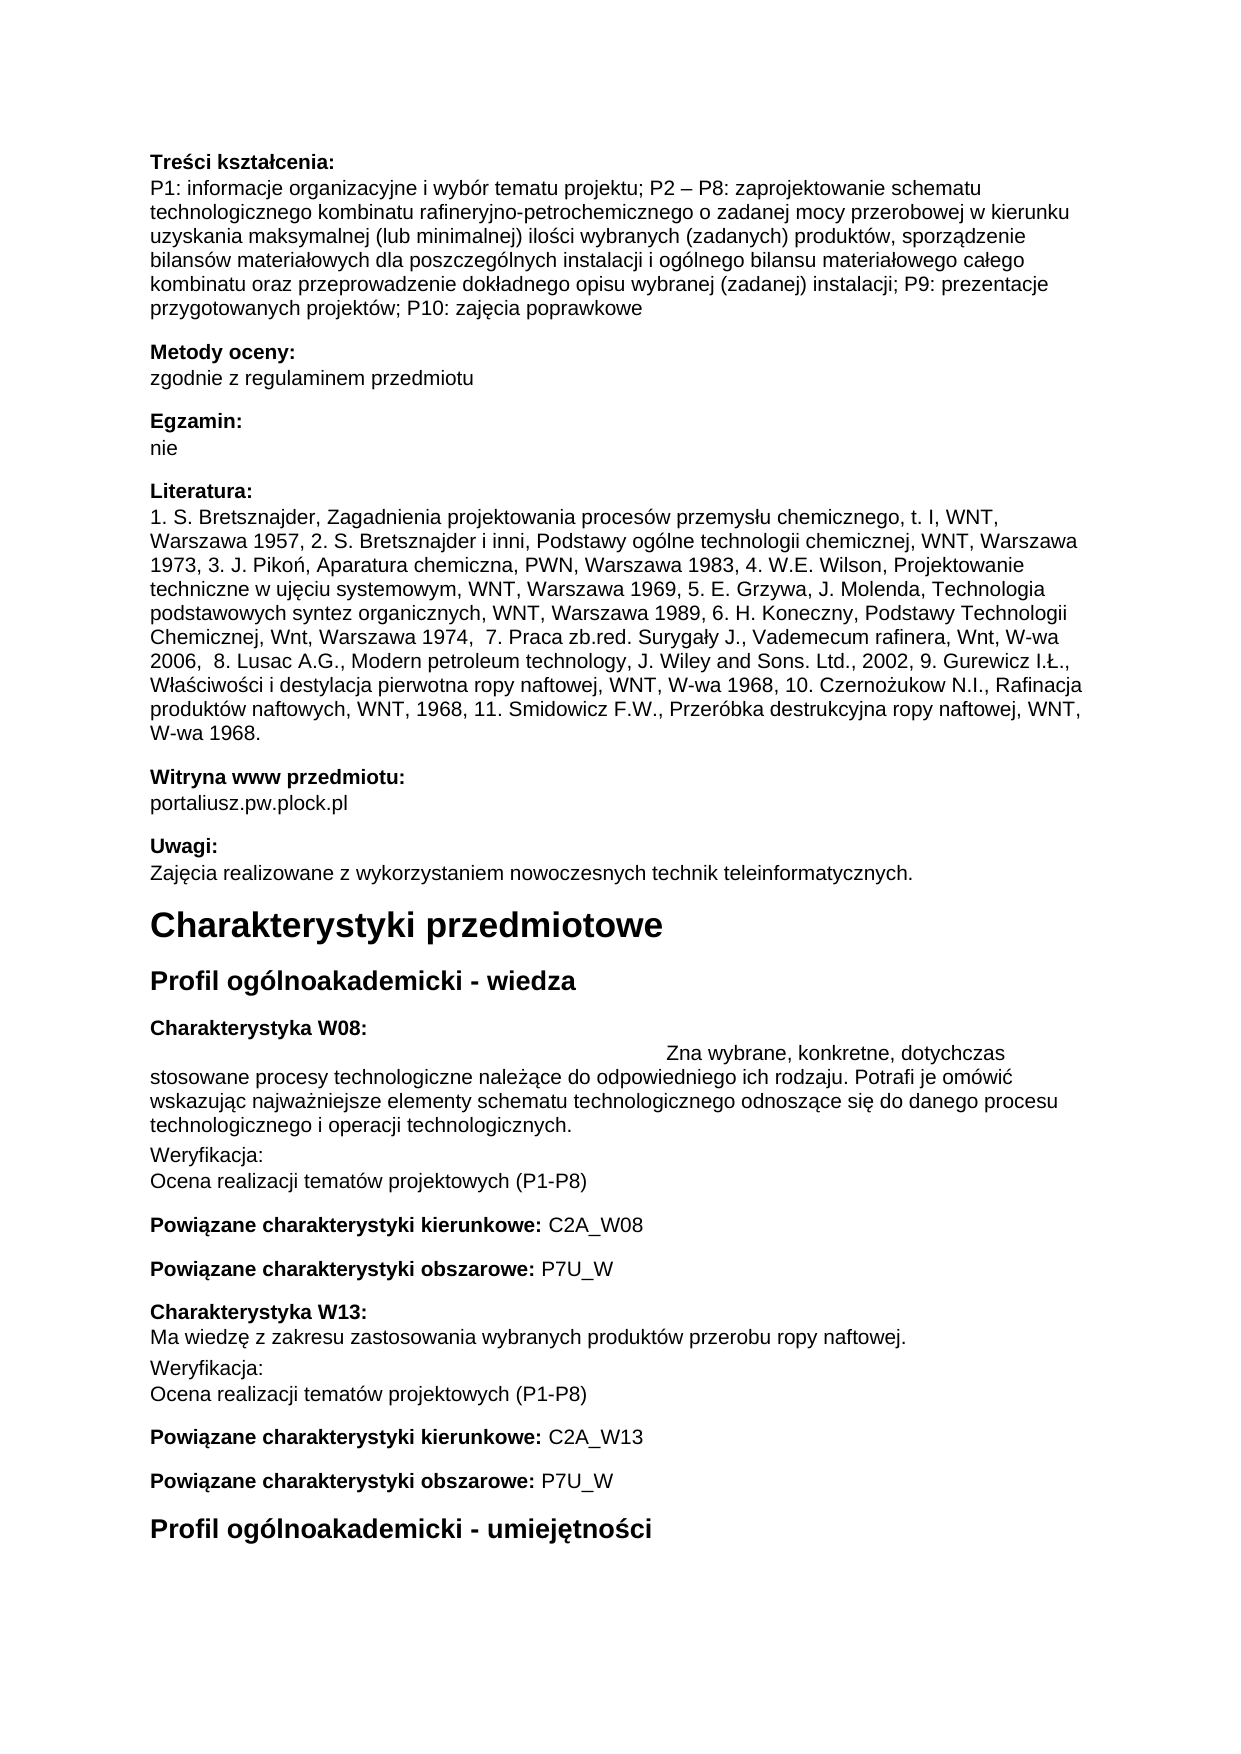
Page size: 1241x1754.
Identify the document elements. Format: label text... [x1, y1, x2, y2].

text Egzamin: [150, 409, 1090, 433]
text Powiązane charakterystyki kierunkowe: C2A_W08 [150, 1213, 1090, 1237]
subtitle Charakterystyki przedmiotowe [150, 904, 1090, 945]
text zgodnie z regulaminem przedmiotu [150, 366, 1090, 389]
text portaliusz.pw.plock.pl [150, 791, 1090, 814]
text nie [150, 435, 1090, 459]
text 1. S. Bretsznajder, Zagadnienia projektowania procesów przemysłu chemicznego, t. I, WNT, Warszawa 1957, 2. S. Bretsznajder i inni, Podstawy ogólne technologii chemicznej, WNT, Warszawa 1973, 3. J. Pikoń, Aparatura chemiczna, PWN, Warszawa 1983, 4. W.E. Wilson, Projektowanie techniczne w ujęciu systemowym, WNT, Warszawa 1969, 5. E. Grzywa, J. Molenda, Technologia podstawowych syntez organicznych, WNT, Warszawa 1989, 6. H. Koneczny, Podstawy Technologii Chemicznej, Wnt, Warszawa 1974, 7. Praca zb.red. Surygały J., Vademecum rafinera, Wnt, W-wa 2006, 8. Lusac A.G., Modern petroleum technology, J. Wiley and Sons. Ltd., 2002, 9. Gurewicz I.Ł., Właściwości i destylacja pierwotna ropy naftowej, WNT, W-wa 1968, 10. Czernożukow N.I., Rafinacja produktów naftowych, WNT, 1968, 11. Smidowicz F.W., Przeróbka destrukcyjna ropy naftowej, WNT, W-wa 1968. [150, 505, 1090, 745]
text Uwagi: [150, 834, 1090, 858]
text Ma wiedzę z zakresu zastosowania wybranych produktów przerobu ropy naftowej. [150, 1325, 1090, 1349]
text Ocena realizacji tematów projektowych (P1-P8) [150, 1381, 1090, 1405]
text Witryna www przedmiotu: [150, 764, 1090, 788]
text P1: informacje organizacyjne i wybór tematu projektu; P2 – P8: zaprojektowanie schematu technologicznego kombinatu rafineryjno-petrochemicznego o zadanej mocy przerobowej w kierunku uzyskania maksymalnej (lub minimalnej) ilości wybranych (zadanych) produktów, sporządzenie bilansów materiałowych dla poszczególnych instalacji i ogólnego bilansu materiałowego całego kombinatu oraz przeprowadzenie dokładnego opisu wybranej (zadanej) instalacji; P9: prezentacje przygotowanych projektów; P10: zajęcia poprawkowe [150, 176, 1090, 320]
text Zna wybrane, konkretne, dotychczas stosowane procesy technologiczne należące do odpowiedniego ich rodzaju. Potrafi je omówić wskazując najważniejsze elementy schematu technologicznego odnoszące się do danego procesu technologicznego i operacji technologicznych. [150, 1041, 1090, 1137]
subtitle Profil ogólnoakademicki - wiedza [150, 965, 1090, 996]
text Powiązane charakterystyki kierunkowe: C2A_W13 [150, 1425, 1090, 1449]
text Metody oceny: [150, 339, 1090, 363]
text Charakterystyka W13: [150, 1300, 1090, 1324]
text Treści kształcenia: [150, 150, 1090, 174]
text Weryfikacja: [150, 1143, 1090, 1167]
text Powiązane charakterystyki obszarowe: P7U_W [150, 1256, 1090, 1280]
text Powiązane charakterystyki obszarowe: P7U_W [150, 1469, 1090, 1493]
text Weryfikacja: [150, 1355, 1090, 1379]
text Ocena realizacji tematów projektowych (P1-P8) [150, 1169, 1090, 1193]
text Charakterystyka W08: [150, 1016, 1090, 1040]
subtitle Profil ogólnoakademicki - umiejętności [150, 1513, 1090, 1544]
text Zajęcia realizowane z wykorzystaniem nowoczesnych technik teleinformatycznych. [150, 860, 1090, 884]
text Literatura: [150, 479, 1090, 503]
